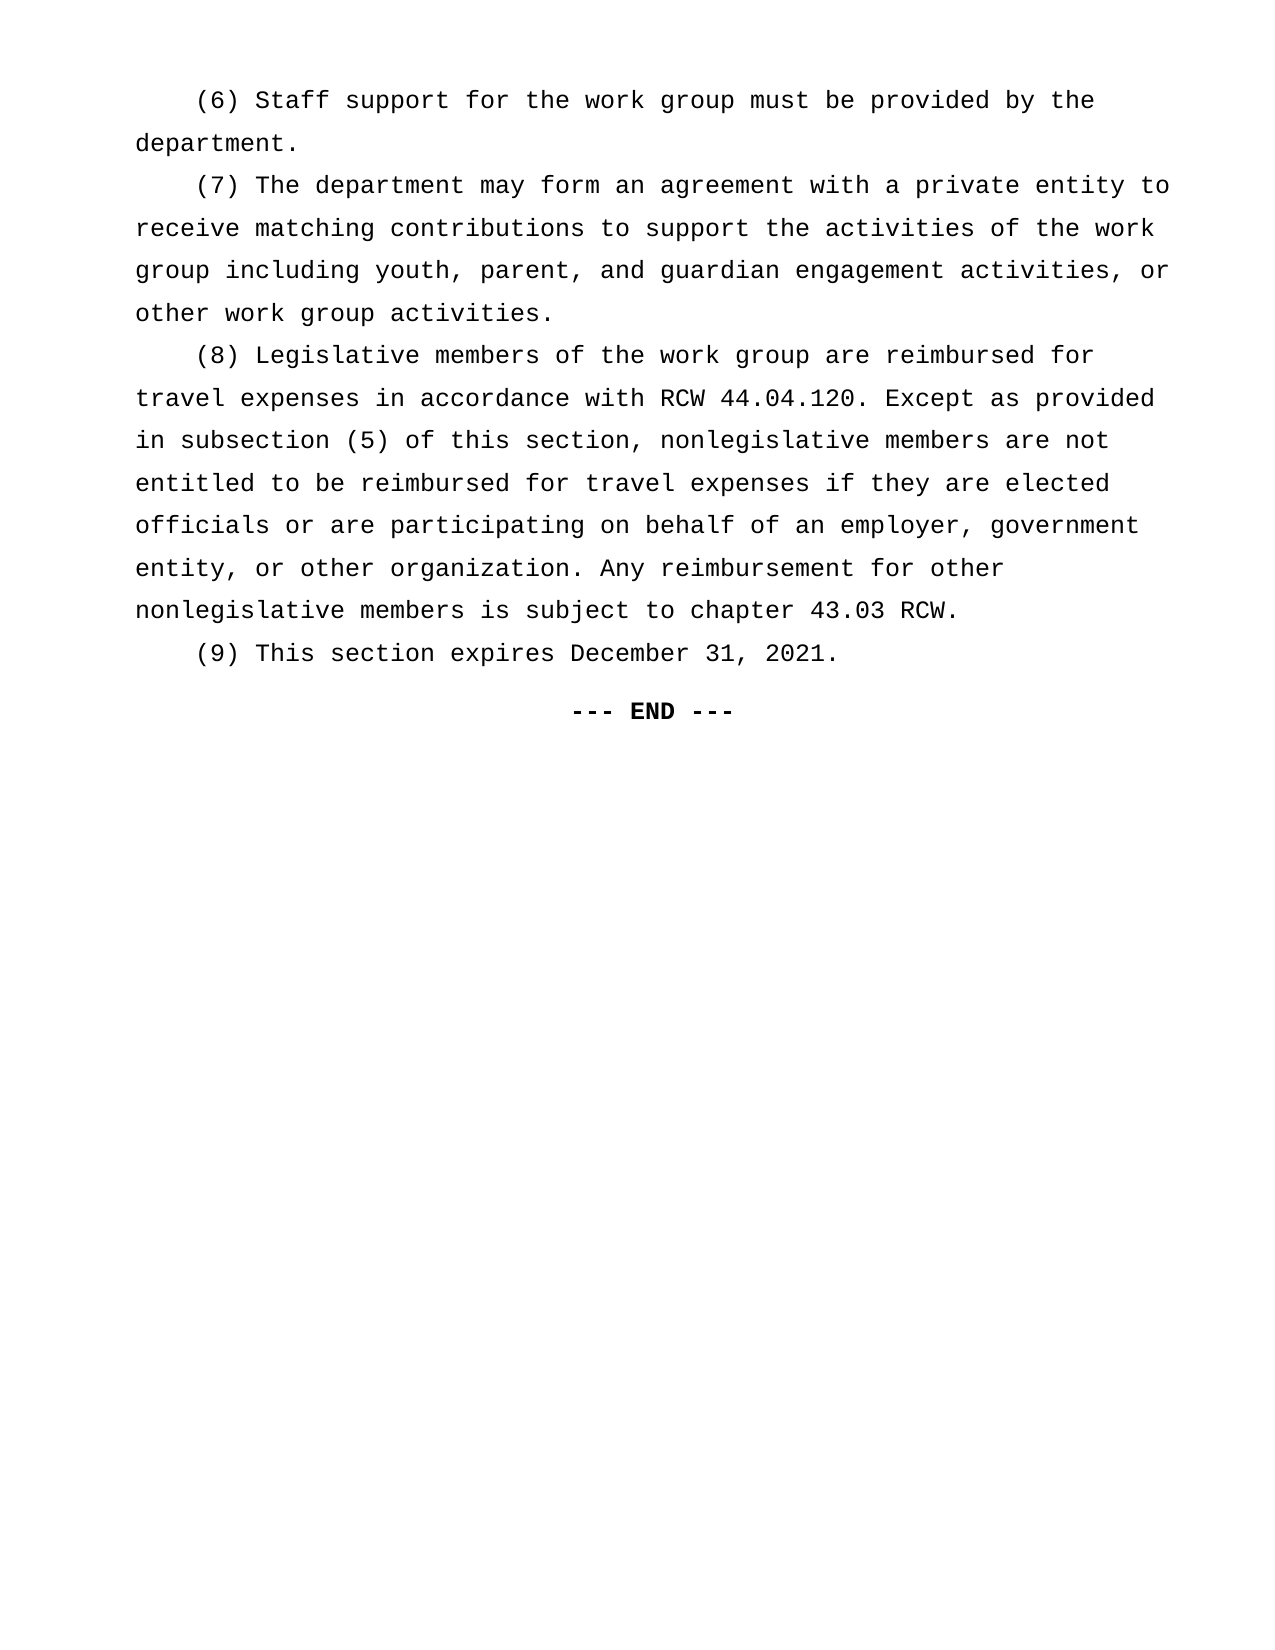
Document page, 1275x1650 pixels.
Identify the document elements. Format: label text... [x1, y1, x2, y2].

text --- END --- [135, 698, 1170, 727]
text (9) This section expires December 31, 2021. [135, 627, 1170, 670]
text (6) Staff support for the work group must be provided by the department. [135, 75, 1170, 160]
text (8) Legislative members of the work group are reimbursed for travel expenses in accordance with RCW 44.04.120. Except as provided in subsection (5) of this section, nonlegislative members are not entitled to be reimbursed for travel expenses if they are elected officials or are participating on behalf of an employer, government entity, or other organization. Any reimbursement for other nonlegislative members is subject to chapter 43.03 RCW. [135, 330, 1170, 627]
text (7) The department may form an agreement with a private entity to receive matching contributions to support the activities of the work group including youth, parent, and guardian engagement activities, or other work group activities. [135, 160, 1170, 330]
